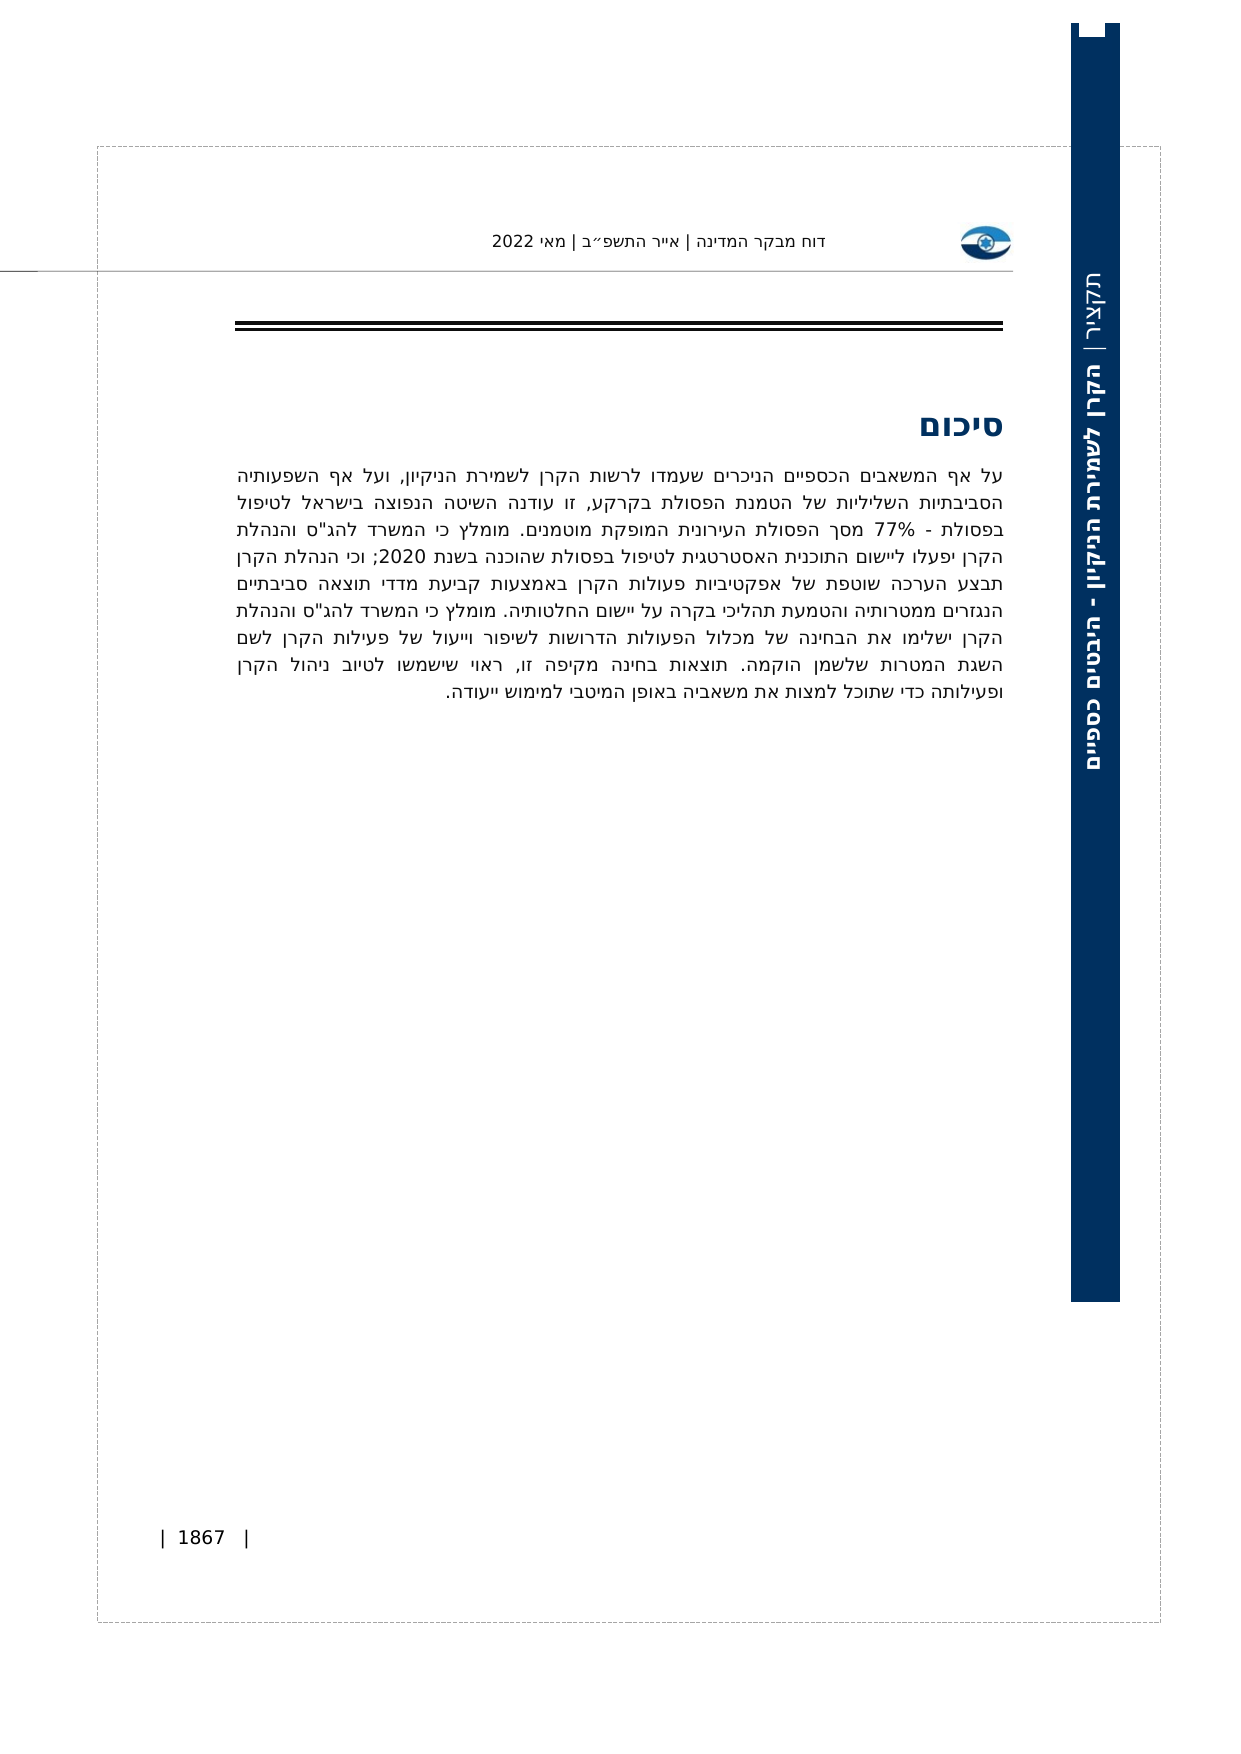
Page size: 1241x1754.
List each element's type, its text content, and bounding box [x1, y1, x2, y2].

table_header [125, 370, 1115, 390]
text על אף המשאבים הכספיים הניכרים שעמדו לרשות הקרן לשמירת הניקיון, ועל אף השפעותיה הסביבתיות השליליות של הטמנת הפסולת בקרקע, זו עודנה השיטה הנפוצה בישראל לטיפול בפסולת - 77% מסך הפסולת העירונית המופקת מוטמנים. מומלץ כי המשרד להג"ס והנהלת הקרן יפעלו ליישום התוכנית האסטרטגית לטיפול בפסולת שהוכנה בשנת 2020; וכי הנהלת הקרן תבצע הערכה שוטפת של אפקטיביות פעולות הקרן באמצעות קביעת מדדי תוצאה סביבתיים הנגזרים ממטרותיה והטמעת תהליכי בקרה על יישום החלטותיה. מומלץ כי המשרד להג"ס והנהלת הקרן ישלימו את הבחינה של מכלול הפעולות הדרושות לשיפור וייעול של פעילות הקרן לשם השגת המטרות שלשמן הוקמה. תוצאות בחינה מקיפה זו, ראוי שישמשו לטיוב ניהול הקרן ופעילותה כדי שתוכל למצות את משאביה באופן המיטבי למימוש ייעודה. [236, 461, 1004, 704]
picture [957, 222, 1014, 263]
text סיכום [236, 415, 1004, 442]
